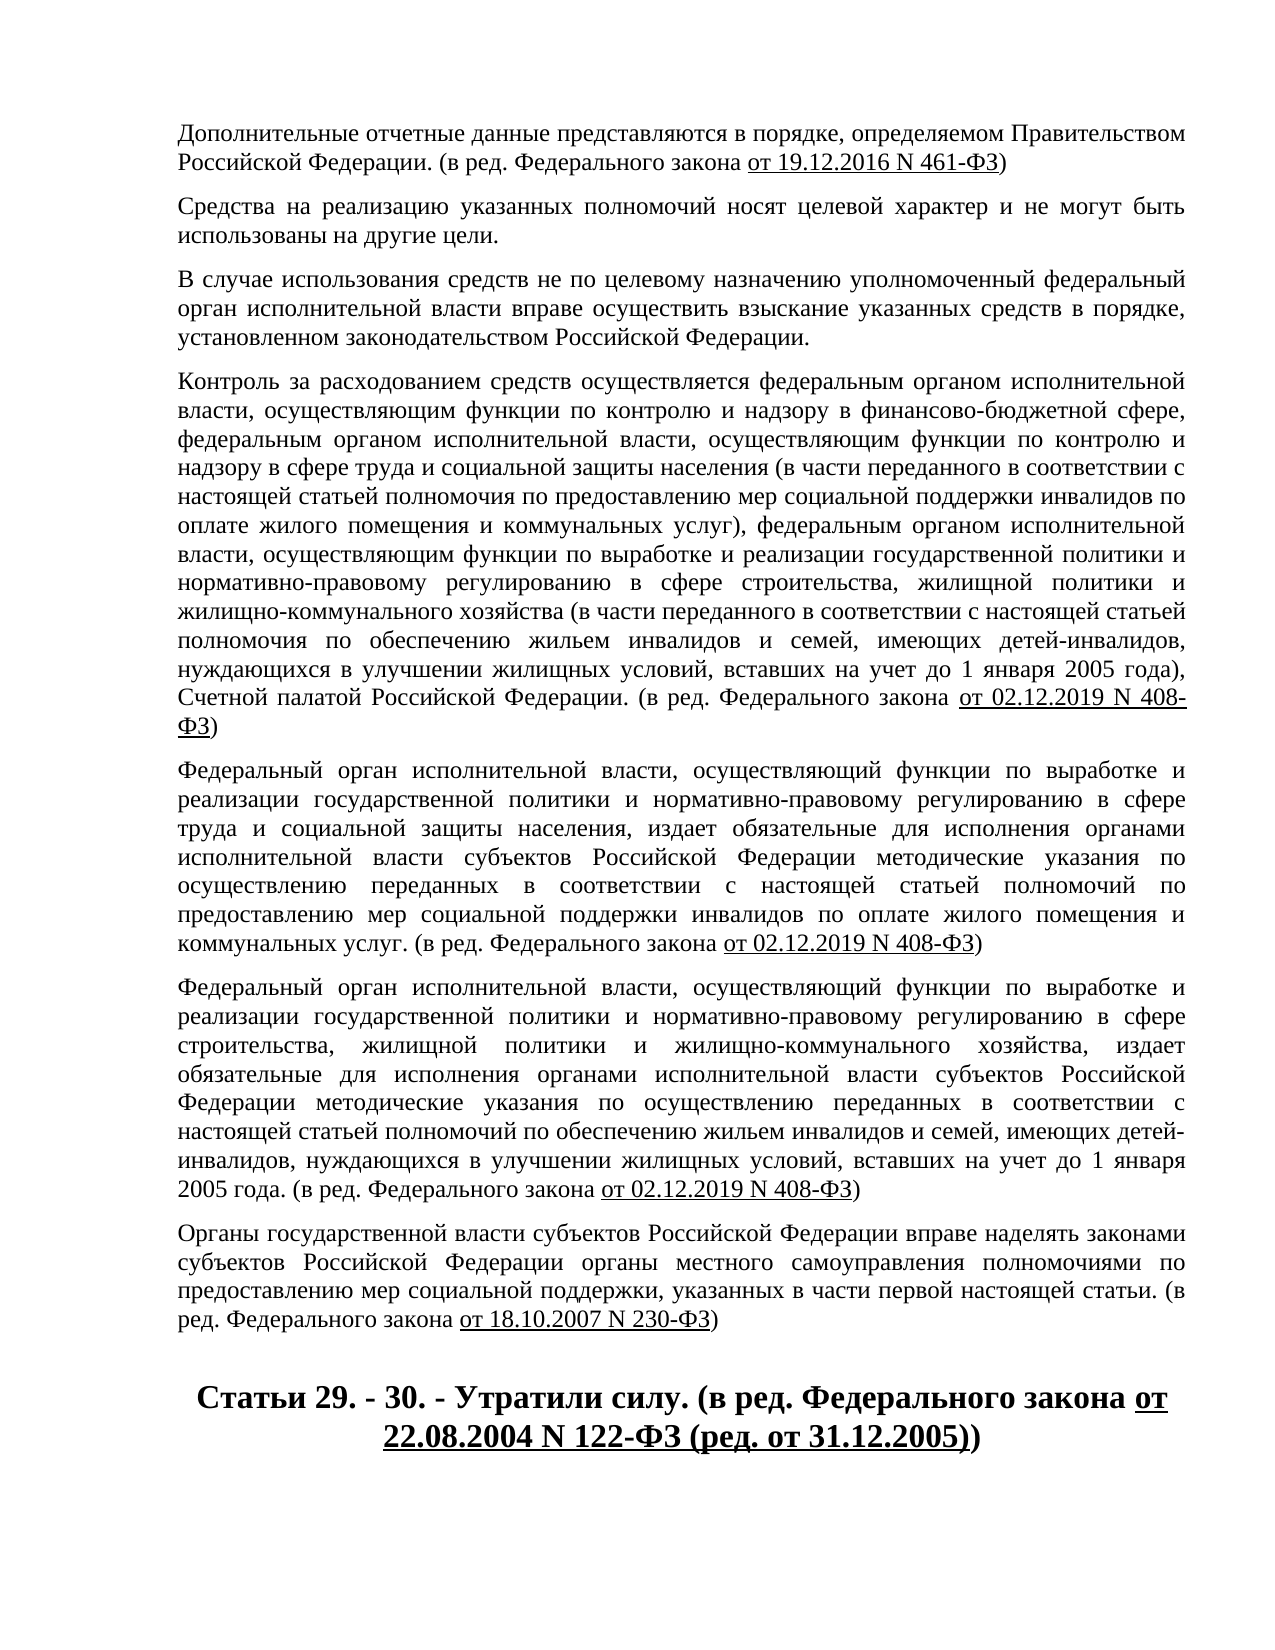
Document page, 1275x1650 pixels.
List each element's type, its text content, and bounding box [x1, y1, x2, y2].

text Контроль за расходованием средств осуществляется федеральным органом исполнительной власти, осуществляющим функции по контролю и надзору в финансово-бюджетной сфере, федеральным органом исполнительной власти, осуществляющим функции по контролю и надзору в сфере труда и социальной защиты населения (в части переданного в соответствии с настоящей статьей полномочия по предоставлению мер социальной поддержки инвалидов по оплате жилого помещения и коммунальных услуг), федеральным органом исполнительной власти, осуществляющим функции по выработке и реализации государственной политики и нормативно-правовому регулированию в сфере строительства, жилищной политики и жилищно-коммунального хозяйства (в части переданного в соответствии с настоящей статьей полномочия по обеспечению жильем инвалидов и семей, имеющих детей-инвалидов, нуждающихся в улучшении жилищных условий, вставших на учет до 1 января 2005 года), Счетной палатой Российской Федерации. (в ред. Федерального закона от 02.12.2019 N 408-ФЗ) [177, 366, 1186, 740]
text В случае использования средств не по целевому назначению уполномоченный федеральный орган исполнительной власти вправе осуществить взыскание указанных средств в порядке, установленном законодательством Российской Федерации. [177, 264, 1186, 351]
text Статьи 29. - 30. - Утратили силу. (в ред. Федерального закона от 22.08.2004 N 122-ФЗ (ред. от 31.12.2005)) [177, 1377, 1186, 1454]
text Федеральный орган исполнительной власти, осуществляющий функции по выработке и реализации государственной политики и нормативно-правовому регулированию в сфере строительства, жилищной политики и жилищно-коммунального хозяйства, издает обязательные для исполнения органами исполнительной власти субъектов Российской Федерации методические указания по осуществлению переданных в соответствии с настоящей статьей полномочий по обеспечению жильем инвалидов и семей, имеющих детей-инвалидов, нуждающихся в улучшении жилищных условий, вставших на учет до 1 января 2005 года. (в ред. Федерального закона от 02.12.2019 N 408-ФЗ) [177, 972, 1186, 1202]
text Средства на реализацию указанных полномочий носят целевой характер и не могут быть использованы на другие цели. [177, 191, 1186, 249]
text Федеральный орган исполнительной власти, осуществляющий функции по выработке и реализации государственной политики и нормативно-правовому регулированию в сфере труда и социальной защиты населения, издает обязательные для исполнения органами исполнительной власти субъектов Российской Федерации методические указания по осуществлению переданных в соответствии с настоящей статьей полномочий по предоставлению мер социальной поддержки инвалидов по оплате жилого помещения и коммунальных услуг. (в ред. Федерального закона от 02.12.2019 N 408-ФЗ) [177, 756, 1186, 957]
text Органы государственной власти субъектов Российской Федерации вправе наделять законами субъектов Российской Федерации органы местного самоуправления полномочиями по предоставлению мер социальной поддержки, указанных в части первой настоящей статьи. (в ред. Федерального закона от 18.10.2007 N 230-ФЗ) [177, 1218, 1186, 1333]
text Дополнительные отчетные данные представляются в порядке, определяемом Правительством Российской Федерации. (в ред. Федерального закона от 19.12.2016 N 461-ФЗ) [177, 118, 1186, 176]
